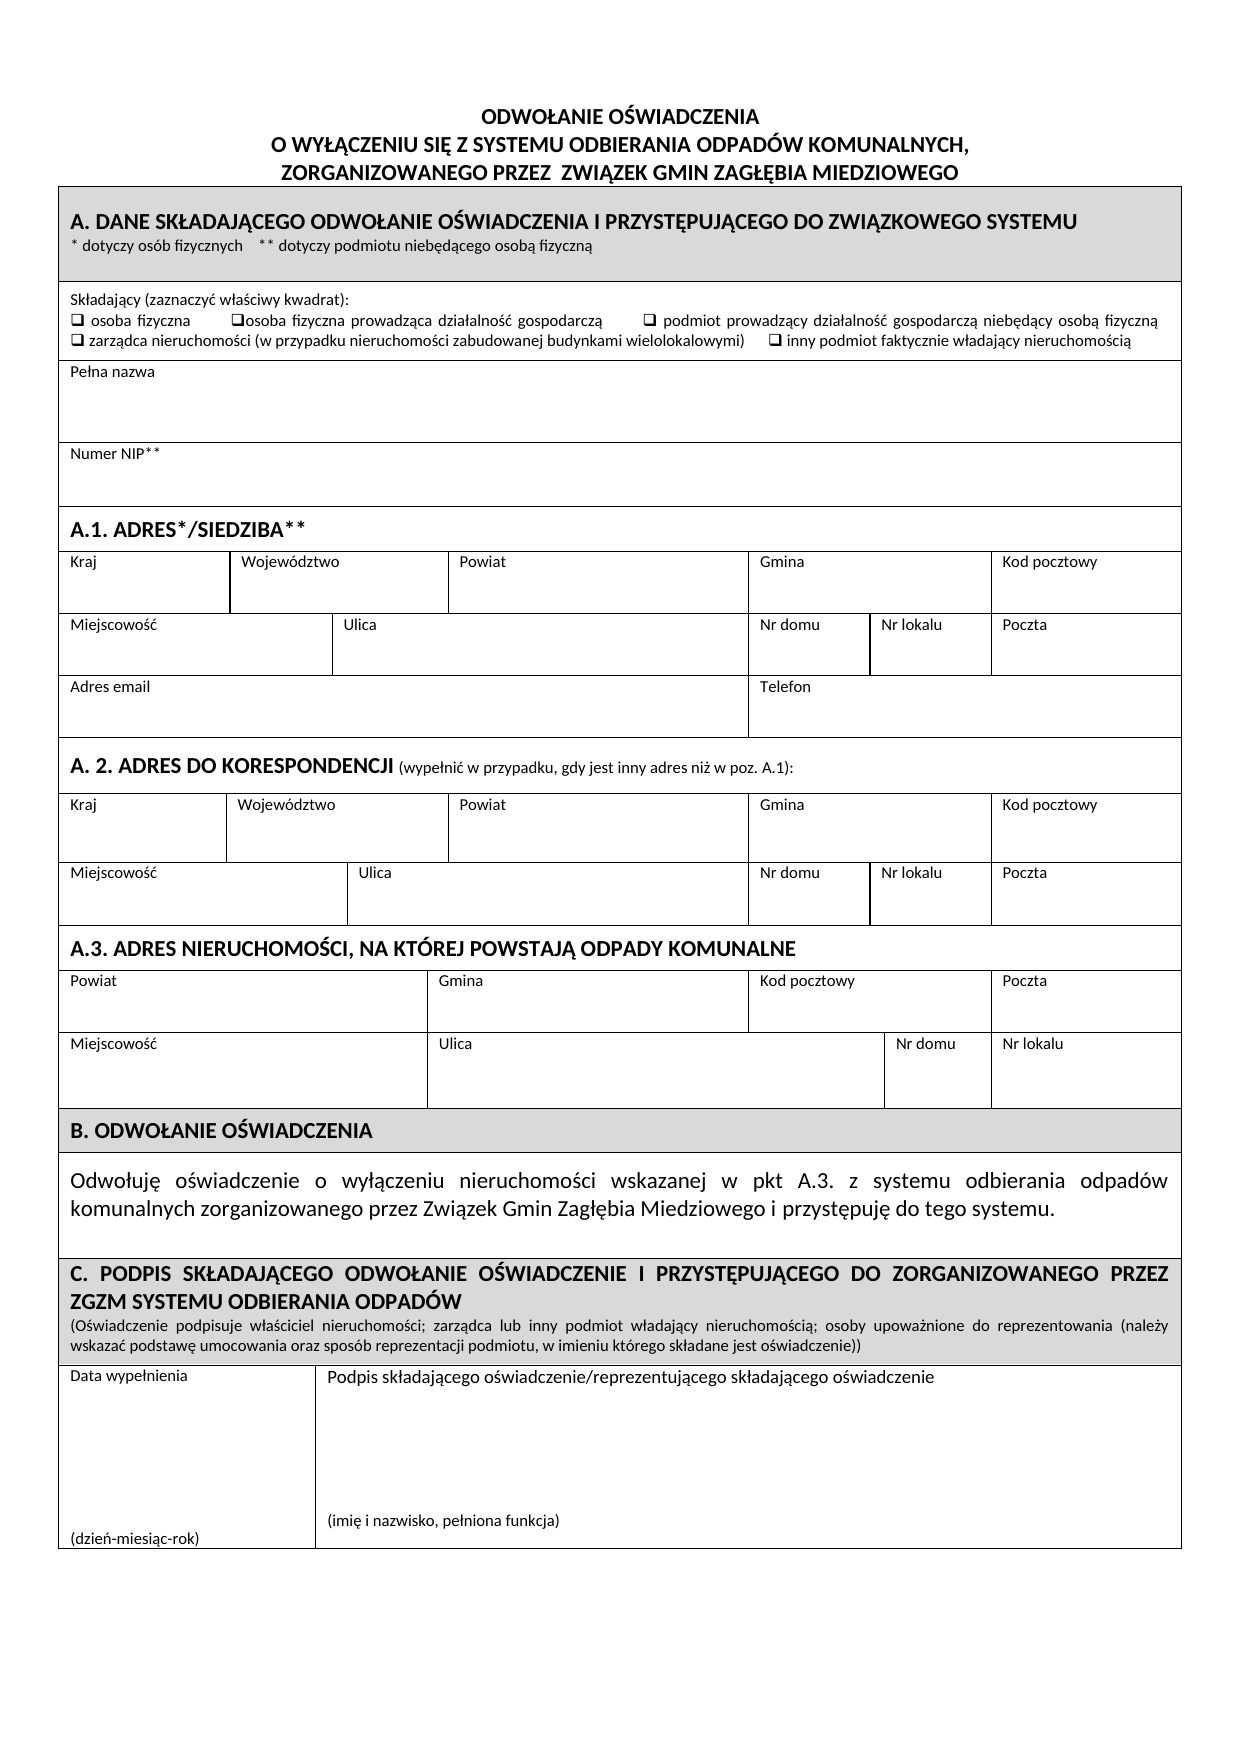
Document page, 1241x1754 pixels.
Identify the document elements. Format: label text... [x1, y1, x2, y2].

table_cell A.1. ADRES*/SIEDZIBA** [59, 507, 1181, 551]
table_cell Miejscowość [59, 614, 332, 675]
table_cell Numer NIP** [59, 443, 1181, 506]
table_cell Nr lokalu [992, 1033, 1181, 1108]
table_cell C. PODPIS SKŁADAJĄCEGO ODWOŁANIE OŚWIADCZENIE I PRZYSTĘPUJĄCEGO DO ZORGANIZOWANEGO PRZEZ ZGZM SYSTEMU ODBIERANIA ODPADÓW (Oświadczenie podpisuje właściciel nieruchomości; zarządca lub inny podmiot władający nieruchomością; osoby upoważnione do reprezentowania (należy wskazać podstawę umocowania oraz sposób reprezentacji podmiotu, w imieniu którego składane jest oświadczenie)) [59, 1259, 1181, 1364]
table_cell A. 2. ADRES DO KORESPONDENCJI (wypełnić w przypadku, gdy jest inny adres niż w poz. A.1): [59, 738, 1181, 793]
table_cell Podpis składającego oświadczenie/reprezentującego składającego oświadczenie (imię i nazwisko, pełniona funkcja) [316, 1366, 1181, 1548]
table_cell B. ODWOŁANIE OŚWIADCZENIA [59, 1109, 1181, 1152]
table_cell Poczta [992, 971, 1181, 1032]
table_cell Gmina [749, 794, 991, 862]
table_cell Składający (zaznaczyć właściwy kwadrat): osoba fizyczna osoba fizyczna prowadząca działalność gospodarczą podmiot prowadzący działalność gospodarczą niebędący osobą fizyczną zarządca nieruchomości (w przypadku nieruchomości zabudowanej budynkami wielolokalowymi) inny podmiot faktycznie władający nieruchomością [59, 282, 1181, 360]
table_cell Kod pocztowy [992, 794, 1181, 862]
table_cell Poczta [992, 614, 1181, 675]
table_cell Nr domu [749, 863, 869, 925]
table_cell Pełna nazwa [59, 361, 1181, 442]
table_cell Kod pocztowy [992, 552, 1181, 613]
table_cell Nr domu [749, 614, 869, 675]
table_cell Ulica [348, 863, 748, 925]
table_cell Kraj [59, 552, 229, 613]
table_cell Ulica [333, 614, 748, 675]
table_cell Telefon [749, 676, 1181, 737]
table_cell Powiat [449, 794, 748, 862]
table_cell Miejscowość [59, 1033, 427, 1108]
table_cell Nr lokalu [871, 614, 991, 675]
table_cell Odwołuję oświadczenie o wyłączeniu nieruchomości wskazanej w pkt A.3. z systemu odbierania odpadów komunalnych zorganizowanego przez Związek Gmin Zagłębia Miedziowego i przystępuję do tego systemu. [59, 1153, 1181, 1258]
table_cell Kod pocztowy [749, 971, 991, 1032]
table_cell Powiat [59, 971, 427, 1032]
table_cell Województwo [227, 794, 448, 862]
table_cell Nr domu [885, 1033, 991, 1108]
table_cell Kraj [59, 794, 226, 862]
table_cell Ulica [428, 1033, 884, 1108]
table_header A. DANE SKŁADAJĄCEGO ODWOŁANIE OŚWIADCZENIA I PRZYSTĘPUJĄCEGO DO ZWIĄZKOWEGO SYSTEMU * dotyczy osób fizycznych ** dotyczy podmiotu niebędącego osobą fizyczną [59, 187, 1181, 281]
table_cell Miejscowość [59, 863, 347, 925]
table_cell Powiat [449, 552, 748, 613]
table_cell Poczta [992, 863, 1181, 925]
table_cell Nr lokalu [871, 863, 991, 925]
table_cell Gmina [749, 552, 991, 613]
table_cell Adres email [59, 676, 748, 737]
table_cell A.3. ADRES NIERUCHOMOŚCI, NA KTÓREJ POWSTAJĄ ODPADY KOMUNALNE [59, 926, 1181, 970]
table_cell Gmina [428, 971, 748, 1032]
table_cell Data wypełnienia (dzień-miesiąc-rok) [59, 1366, 315, 1548]
table_cell Województwo [231, 552, 448, 613]
